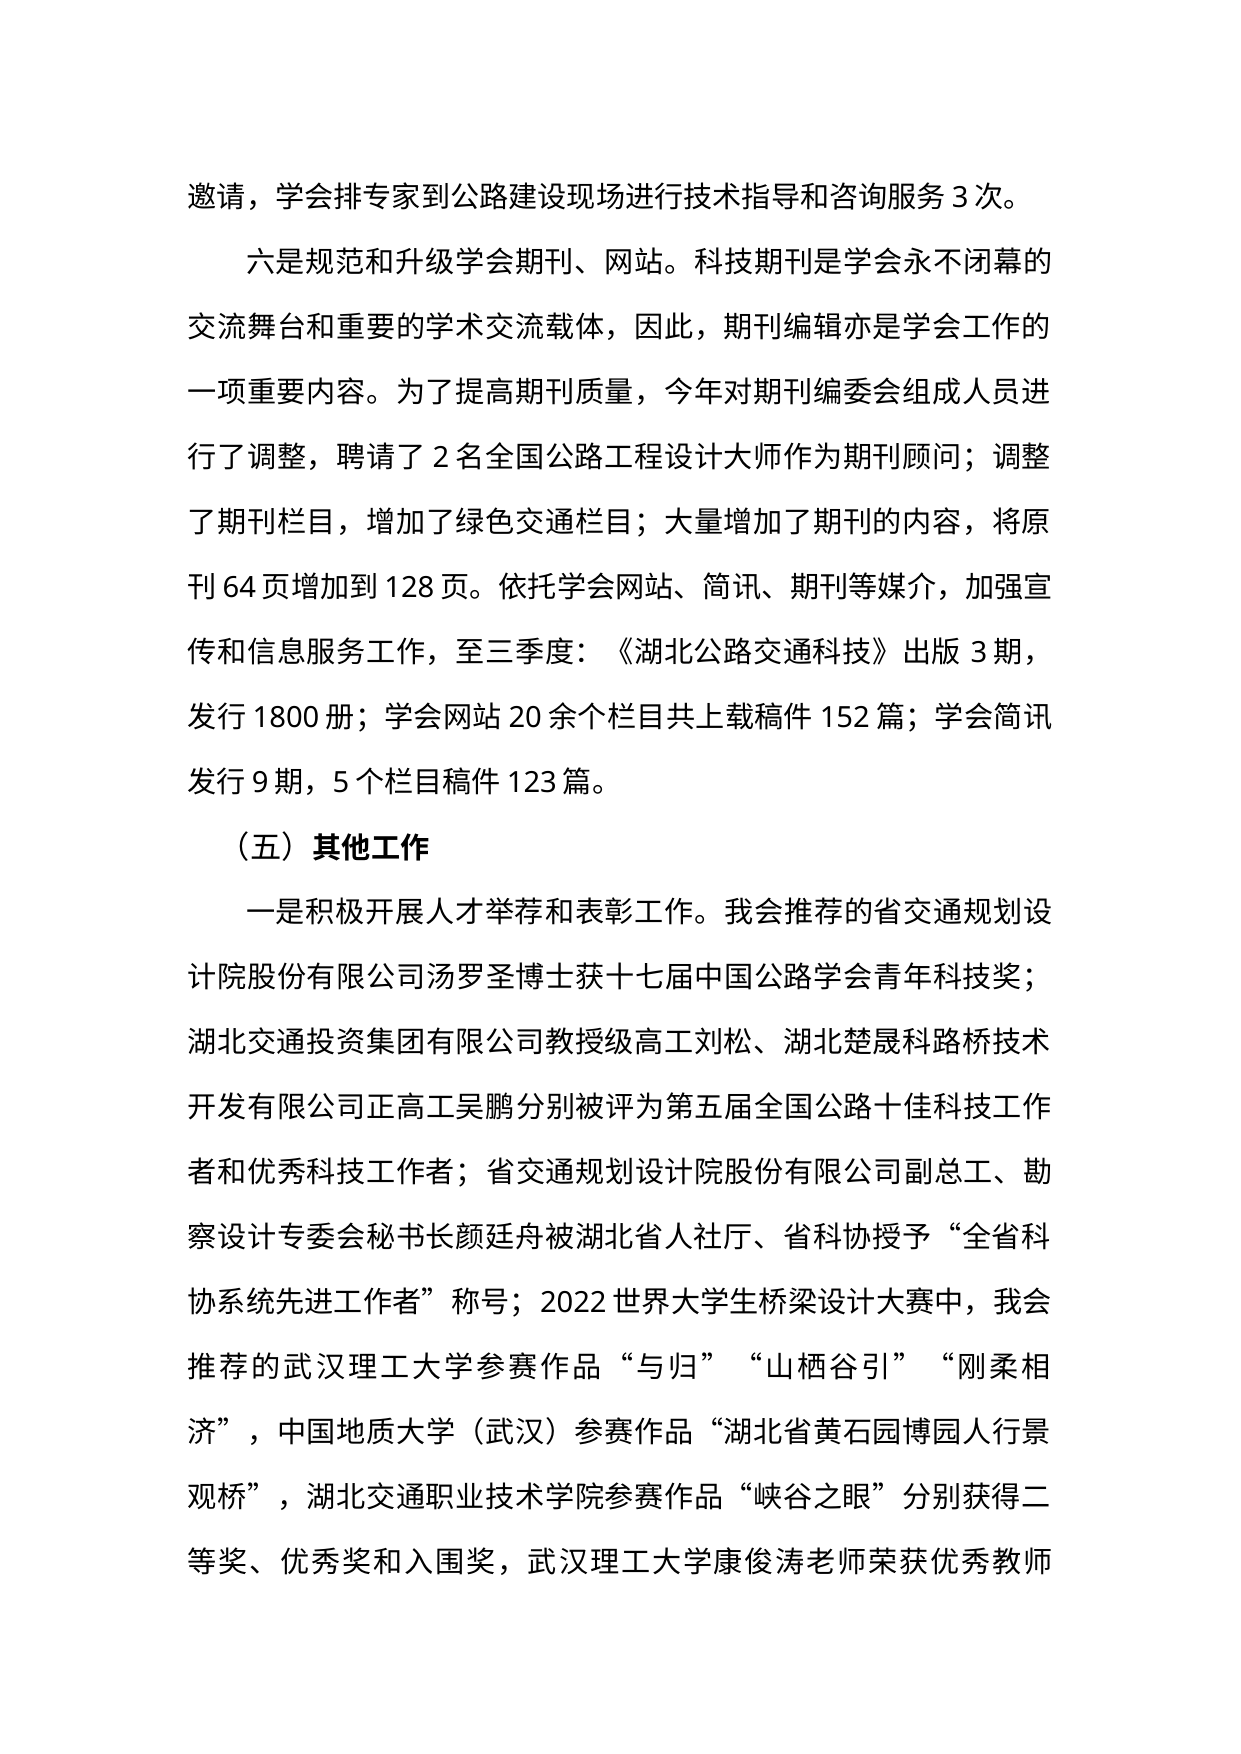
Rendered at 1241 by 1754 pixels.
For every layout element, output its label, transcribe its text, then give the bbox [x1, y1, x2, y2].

list （五）其他工作 [187, 812, 1053, 877]
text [187, 877, 1053, 1592]
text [187, 162, 1053, 227]
list 六是规范和升级学会期刊、网站。科技期刊是学会永不闭幕的交流舞台和重要的学术交流载体，因此，期刊编辑亦是学会工作的一项重要内容。为了提高期刊质量，今年对期刊编委会组成人员进行了调整，聘请了2名全国公路工程设计大师作为期刊顾问；调整了期刊栏目，增加了绿色交通栏目；大量增加了期刊的内容，将原刊64页增加到128页。依托学会网站、简讯、期刊等媒介，加强宣传和信息服务工作，至三季度：《湖北公路交通科技》出版3期，发行1800册；学会网站20余个栏目共上载稿件152篇；学会简讯发行9期，5个栏目稿件123篇。 [187, 227, 1053, 812]
